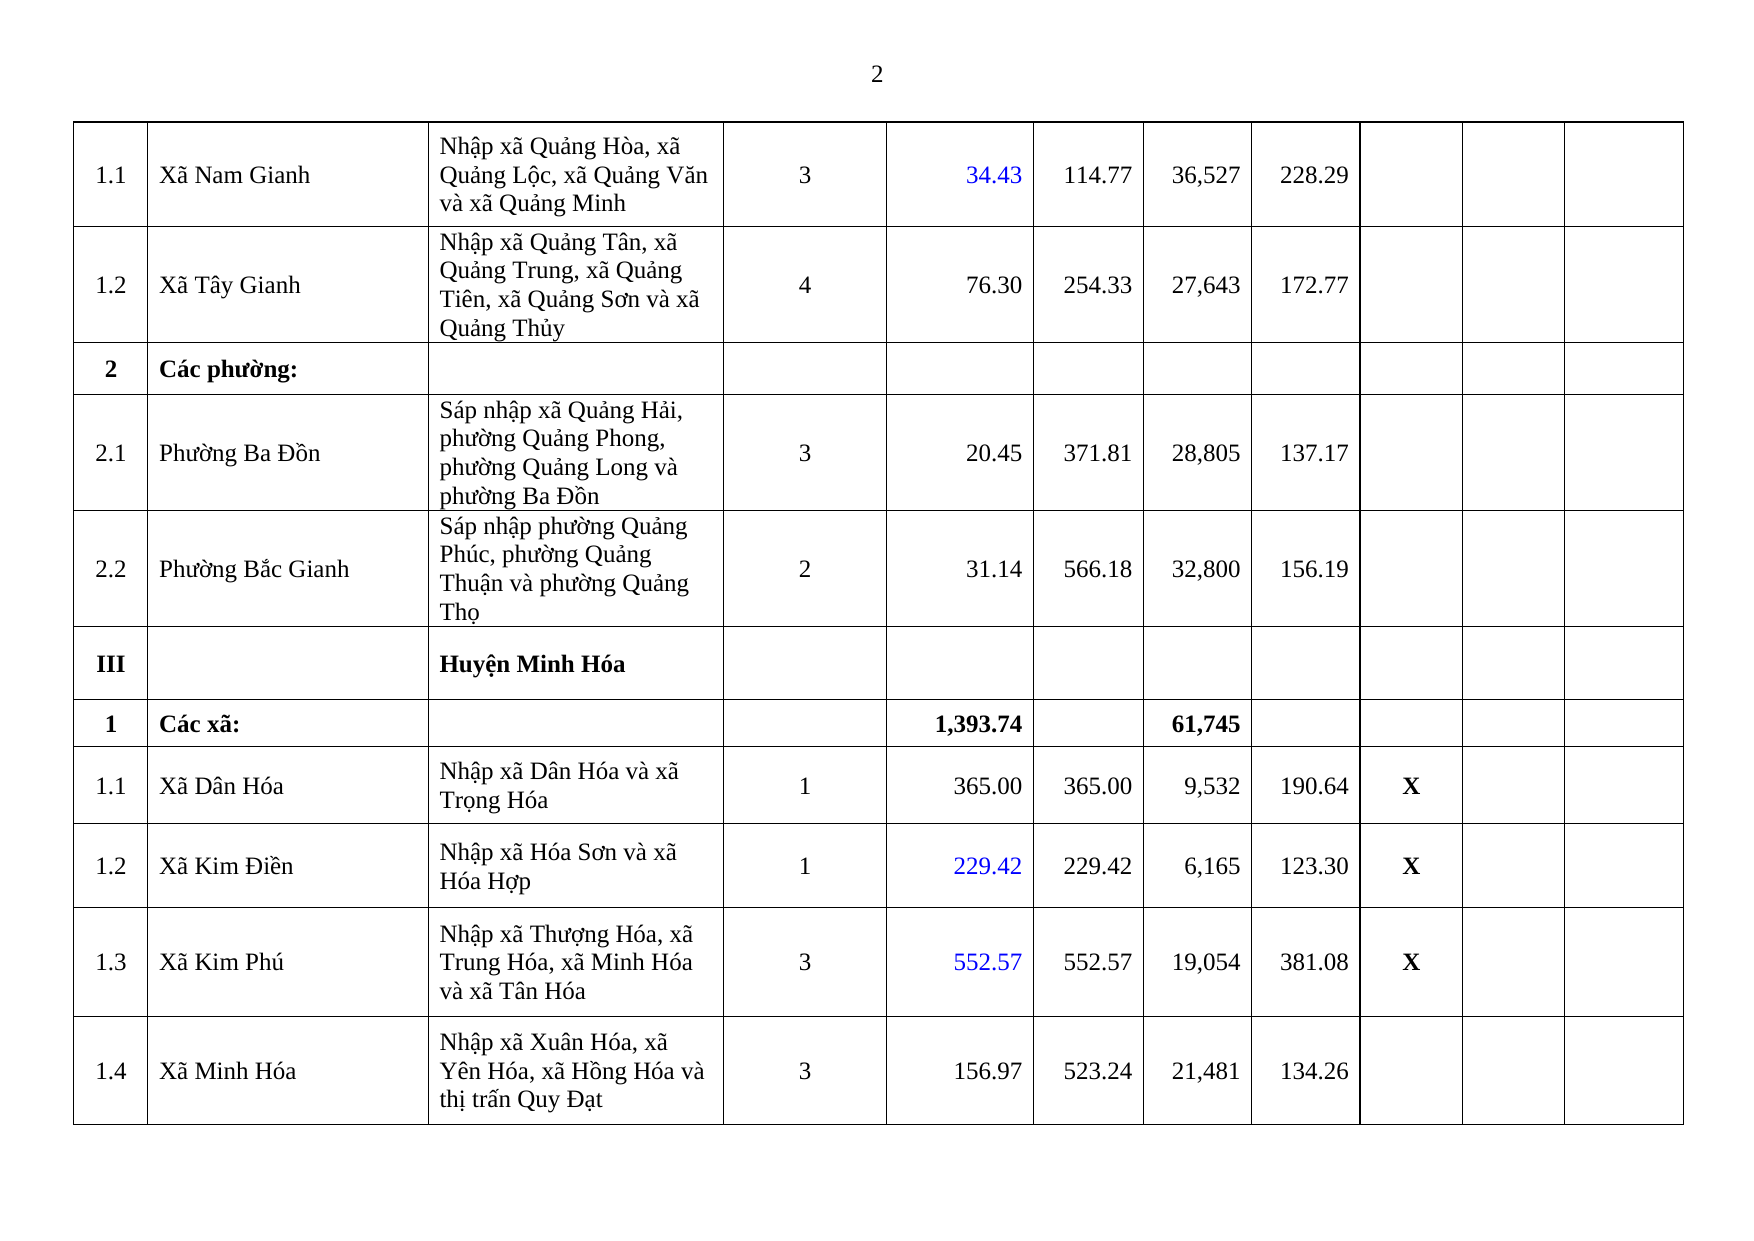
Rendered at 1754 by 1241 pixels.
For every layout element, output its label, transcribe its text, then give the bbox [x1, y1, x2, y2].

table_cell 566.18 [1034, 511, 1143, 626]
table_cell 2 [724, 511, 886, 626]
table_cell 2 [74, 343, 147, 394]
table_cell [1252, 343, 1359, 394]
table_cell [724, 627, 886, 699]
table_cell [1034, 627, 1143, 699]
table_cell 156.19 [1252, 511, 1359, 626]
table_cell [1463, 395, 1564, 510]
table_cell 1 [724, 747, 886, 823]
table_cell 228.29 [1252, 123, 1359, 226]
table_cell [1144, 343, 1251, 394]
table_cell Xã Kim Phú [148, 908, 428, 1016]
table_cell 61,745 [1144, 700, 1251, 746]
table_cell 134.26 [1252, 1017, 1359, 1124]
table_cell 3 [724, 395, 886, 510]
table_cell 21,481 [1144, 1017, 1251, 1124]
table_cell X [1361, 908, 1462, 1016]
table_cell 1.2 [74, 227, 147, 342]
table_cell Nhập xã Hóa Sơn và xã Hóa Hợp [429, 824, 723, 907]
table_cell 4 [724, 227, 886, 342]
table_cell [724, 700, 886, 746]
table_cell [1361, 227, 1462, 342]
table_cell [1565, 747, 1683, 823]
table_cell Nhập xã Quảng Hòa, xã Quảng Lộc, xã Quảng Văn và xã Quảng Minh [429, 123, 723, 226]
table_cell [1565, 908, 1683, 1016]
table_cell [1361, 627, 1462, 699]
table_cell [1565, 824, 1683, 907]
table_cell 229.42 [1034, 824, 1143, 907]
table_cell 2.2 [74, 511, 147, 626]
table_cell III [74, 627, 147, 699]
table_cell Sáp nhập xã Quảng Hải, phường Quảng Phong, phường Quảng Long và phường Ba Đồn [429, 395, 723, 510]
table_cell 28,805 [1144, 395, 1251, 510]
table_cell Nhập xã Xuân Hóa, xã Yên Hóa, xã Hồng Hóa và thị trấn Quy Đạt [429, 1017, 723, 1124]
table_cell [1565, 227, 1683, 342]
table_cell [1463, 343, 1564, 394]
table_cell [1565, 123, 1683, 226]
table_cell 31.14 [887, 511, 1033, 626]
table_cell 27,643 [1144, 227, 1251, 342]
table_cell 1.1 [74, 123, 147, 226]
table_cell 123.30 [1252, 824, 1359, 907]
table_cell 365.00 [1034, 747, 1143, 823]
table_cell Sáp nhập phường Quảng Phúc, phường Quảng Thuận và phường Quảng Thọ [429, 511, 723, 626]
table_cell [1463, 123, 1564, 226]
table_cell 1,393.74 [887, 700, 1033, 746]
table_cell 19,054 [1144, 908, 1251, 1016]
table_cell Xã Kim Điền [148, 824, 428, 907]
table_cell 20.45 [887, 395, 1033, 510]
table_cell [1565, 627, 1683, 699]
table_cell [1565, 343, 1683, 394]
table_cell [1463, 1017, 1564, 1124]
table_cell 254.33 [1034, 227, 1143, 342]
table_cell [1034, 343, 1143, 394]
table_cell 137.17 [1252, 395, 1359, 510]
table_cell X [1361, 747, 1462, 823]
table_cell 3 [724, 123, 886, 226]
table_cell 371.81 [1034, 395, 1143, 510]
table_cell 523.24 [1034, 1017, 1143, 1124]
table_cell [1361, 123, 1462, 226]
table_cell 1.1 [74, 747, 147, 823]
table_cell 381.08 [1252, 908, 1359, 1016]
table_cell [1463, 227, 1564, 342]
table_cell [887, 343, 1033, 394]
table_cell [1252, 627, 1359, 699]
table_cell 1.2 [74, 824, 147, 907]
table_cell [1144, 627, 1251, 699]
table_cell 1 [74, 700, 147, 746]
table_cell [1463, 627, 1564, 699]
table_cell 229.42 [887, 824, 1033, 907]
table_cell 552.57 [1034, 908, 1143, 1016]
table_cell [1361, 343, 1462, 394]
table_cell [1463, 700, 1564, 746]
table_cell [1361, 511, 1462, 626]
table_cell 1 [724, 824, 886, 907]
table_cell [1361, 700, 1462, 746]
table_cell 6,165 [1144, 824, 1251, 907]
table_cell Nhập xã Thượng Hóa, xã Trung Hóa, xã Minh Hóa và xã Tân Hóa [429, 908, 723, 1016]
table_cell 172.77 [1252, 227, 1359, 342]
table_cell [1565, 700, 1683, 746]
table_cell 3 [724, 908, 886, 1016]
table_cell [724, 343, 886, 394]
table_cell [1361, 1017, 1462, 1124]
table_cell Xã Minh Hóa [148, 1017, 428, 1124]
table_cell [1034, 700, 1143, 746]
table_cell [1565, 395, 1683, 510]
table_cell Nhập xã Dân Hóa và xã Trọng Hóa [429, 747, 723, 823]
table_cell Phường Bắc Gianh [148, 511, 428, 626]
table_cell Huyện Minh Hóa [429, 627, 723, 699]
table_cell Xã Dân Hóa [148, 747, 428, 823]
table_cell [887, 627, 1033, 699]
table_cell [429, 700, 723, 746]
table_cell 32,800 [1144, 511, 1251, 626]
table_cell 36,527 [1144, 123, 1251, 226]
table_cell [1463, 908, 1564, 1016]
table_cell Các phường: [148, 343, 428, 394]
table_cell [1463, 747, 1564, 823]
table_cell Các xã: [148, 700, 428, 746]
table_cell Xã Tây Gianh [148, 227, 428, 342]
table_cell [1463, 511, 1564, 626]
table_cell 76.30 [887, 227, 1033, 342]
table_cell 9,532 [1144, 747, 1251, 823]
table_cell 156.97 [887, 1017, 1033, 1124]
table_cell 1.3 [74, 908, 147, 1016]
table_cell 190.64 [1252, 747, 1359, 823]
table_cell [1565, 1017, 1683, 1124]
table_cell [148, 627, 428, 699]
table_cell X [1361, 824, 1462, 907]
table_cell 2.1 [74, 395, 147, 510]
table_cell Xã Nam Gianh [148, 123, 428, 226]
table_cell 1.4 [74, 1017, 147, 1124]
table_cell [1252, 700, 1359, 746]
table_cell 365.00 [887, 747, 1033, 823]
table_cell [429, 343, 723, 394]
table_cell 3 [724, 1017, 886, 1124]
table_cell Nhập xã Quảng Tân, xã Quảng Trung, xã Quảng Tiên, xã Quảng Sơn và xã Quảng Thủy [429, 227, 723, 342]
table_cell 34.43 [887, 123, 1033, 226]
table_cell 552.57 [887, 908, 1033, 1016]
table_cell [1565, 511, 1683, 626]
table_cell Phường Ba Đồn [148, 395, 428, 510]
table_cell 114.77 [1034, 123, 1143, 226]
table_cell [1361, 395, 1462, 510]
table_cell [1463, 824, 1564, 907]
